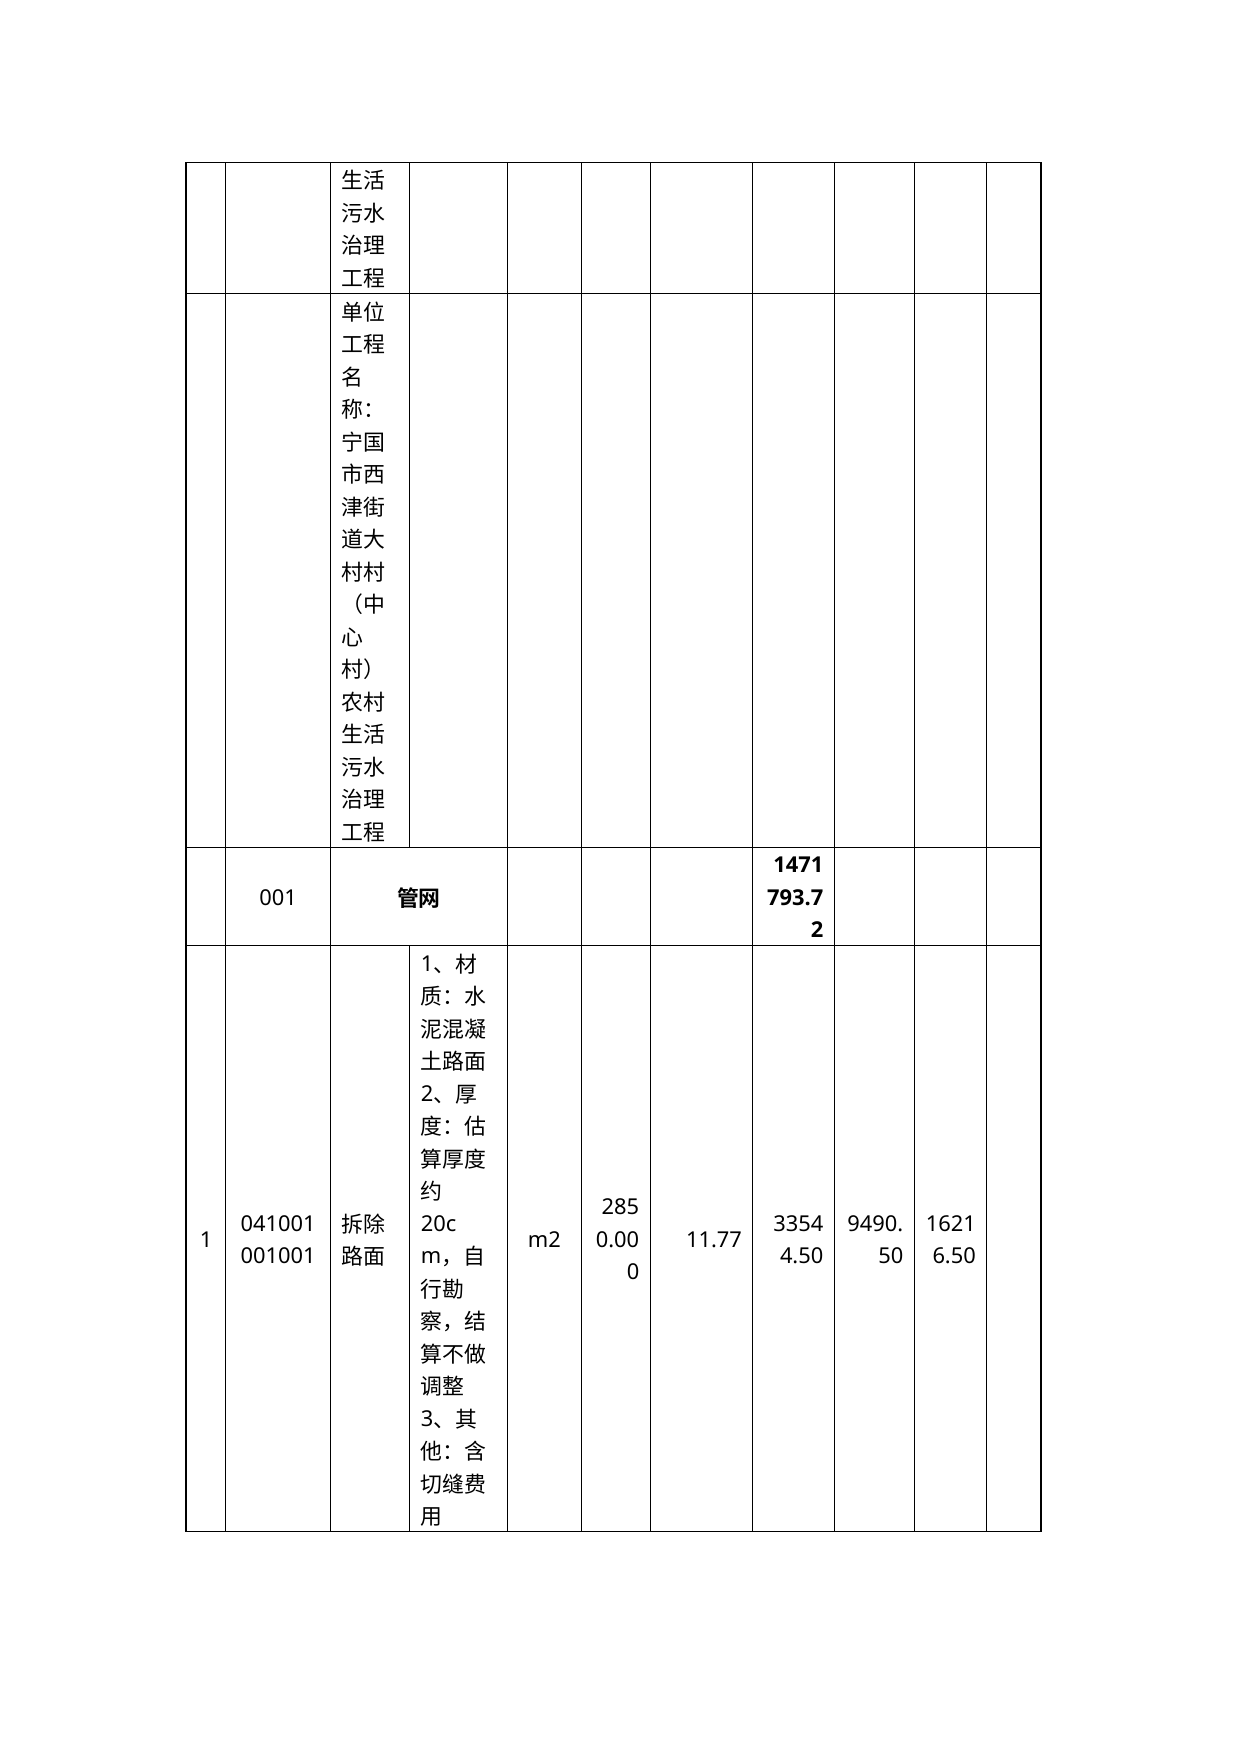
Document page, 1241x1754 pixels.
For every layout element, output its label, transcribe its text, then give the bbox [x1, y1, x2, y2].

table_cell 16216.50 [915, 946, 986, 1531]
table_cell [987, 294, 1040, 847]
table_cell [508, 848, 581, 945]
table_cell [331, 163, 409, 293]
table_cell [651, 294, 752, 847]
table_cell 单位工程名称：宁国市西津街道大村村（中心村）农村生活污水治理工程 [331, 294, 409, 847]
table_cell 001 [226, 848, 330, 945]
table_cell 2850.000 [582, 946, 650, 1531]
table_cell [835, 294, 914, 847]
table_cell [915, 163, 986, 293]
table_cell 041001001001 [226, 946, 330, 1531]
table_cell [915, 294, 986, 847]
table_cell 33544.50 [753, 946, 834, 1531]
table_cell [226, 294, 330, 847]
table_cell 9490.50 [835, 946, 914, 1531]
table_cell [835, 848, 914, 945]
table_cell [582, 294, 650, 847]
table_cell [915, 848, 986, 945]
table_cell 管网 [331, 848, 507, 945]
table_cell [582, 848, 650, 945]
table_cell m2 [508, 946, 581, 1531]
table_cell [651, 163, 752, 293]
table_cell 拆除路面 [331, 946, 409, 1531]
table_cell 1471793.72 [753, 848, 834, 945]
table_cell [987, 946, 1040, 1531]
table_cell 1、材质：水泥混凝土路面 2、厚度：估算厚度约20cm，自行勘察，结算不做调整 3、其他：含切缝费用 [410, 946, 507, 1531]
table_cell [987, 163, 1040, 293]
table_cell [410, 163, 507, 293]
table_cell [753, 294, 834, 847]
table_cell [508, 163, 581, 293]
table_cell [987, 848, 1040, 945]
table_cell [410, 294, 507, 847]
table_cell [508, 294, 581, 847]
table_cell [582, 163, 650, 293]
table_cell 1 [187, 946, 225, 1531]
table_cell [187, 294, 225, 847]
table_cell [835, 163, 914, 293]
table_cell [187, 848, 225, 945]
table_cell [187, 163, 225, 293]
table_cell 11.77 [651, 946, 752, 1531]
table_cell [226, 163, 330, 293]
table_cell [753, 163, 834, 293]
table_cell [651, 848, 752, 945]
